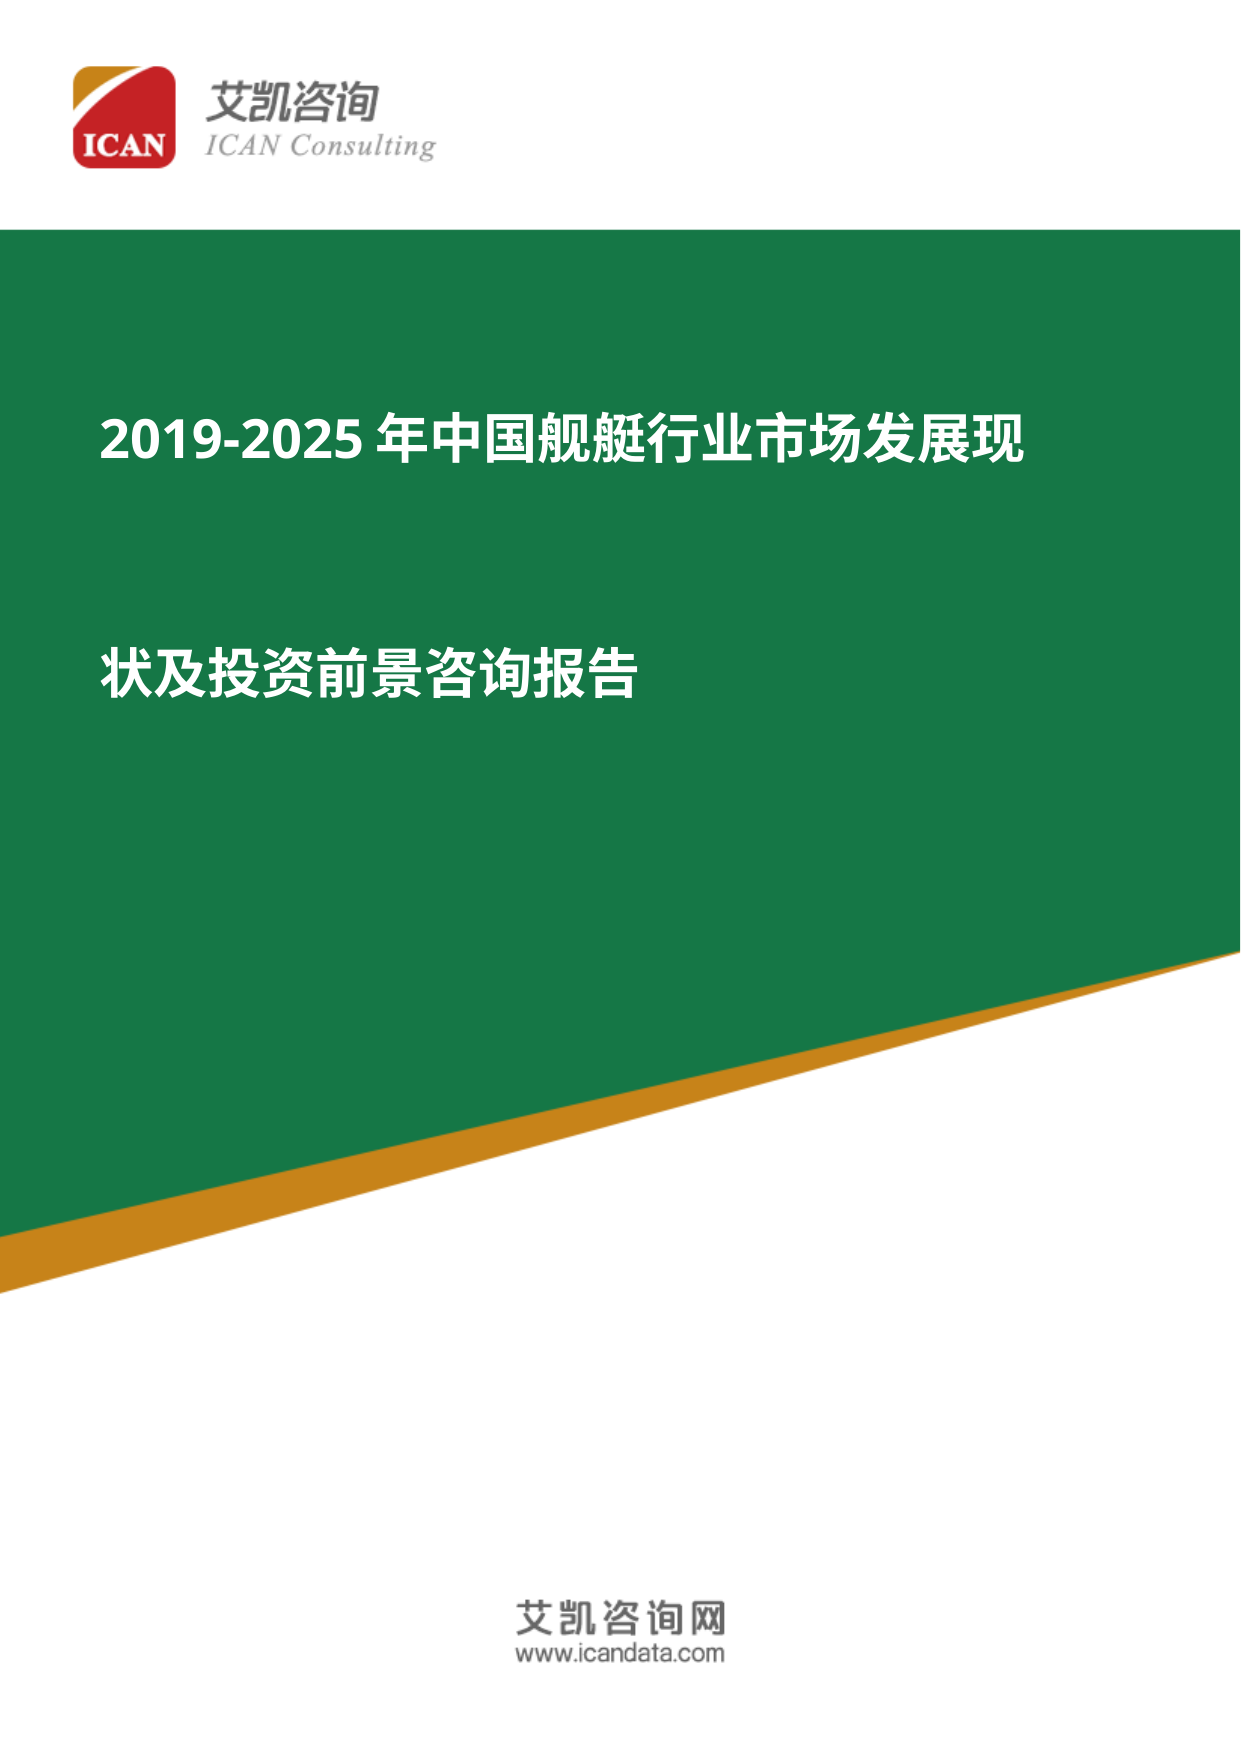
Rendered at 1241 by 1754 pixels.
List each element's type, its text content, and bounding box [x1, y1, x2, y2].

picture [0, 5, 1241, 1754]
subtitle 2019-2025年中国舰艇行业市场发展现状及投资前景咨询报告 [99, 386, 1053, 718]
